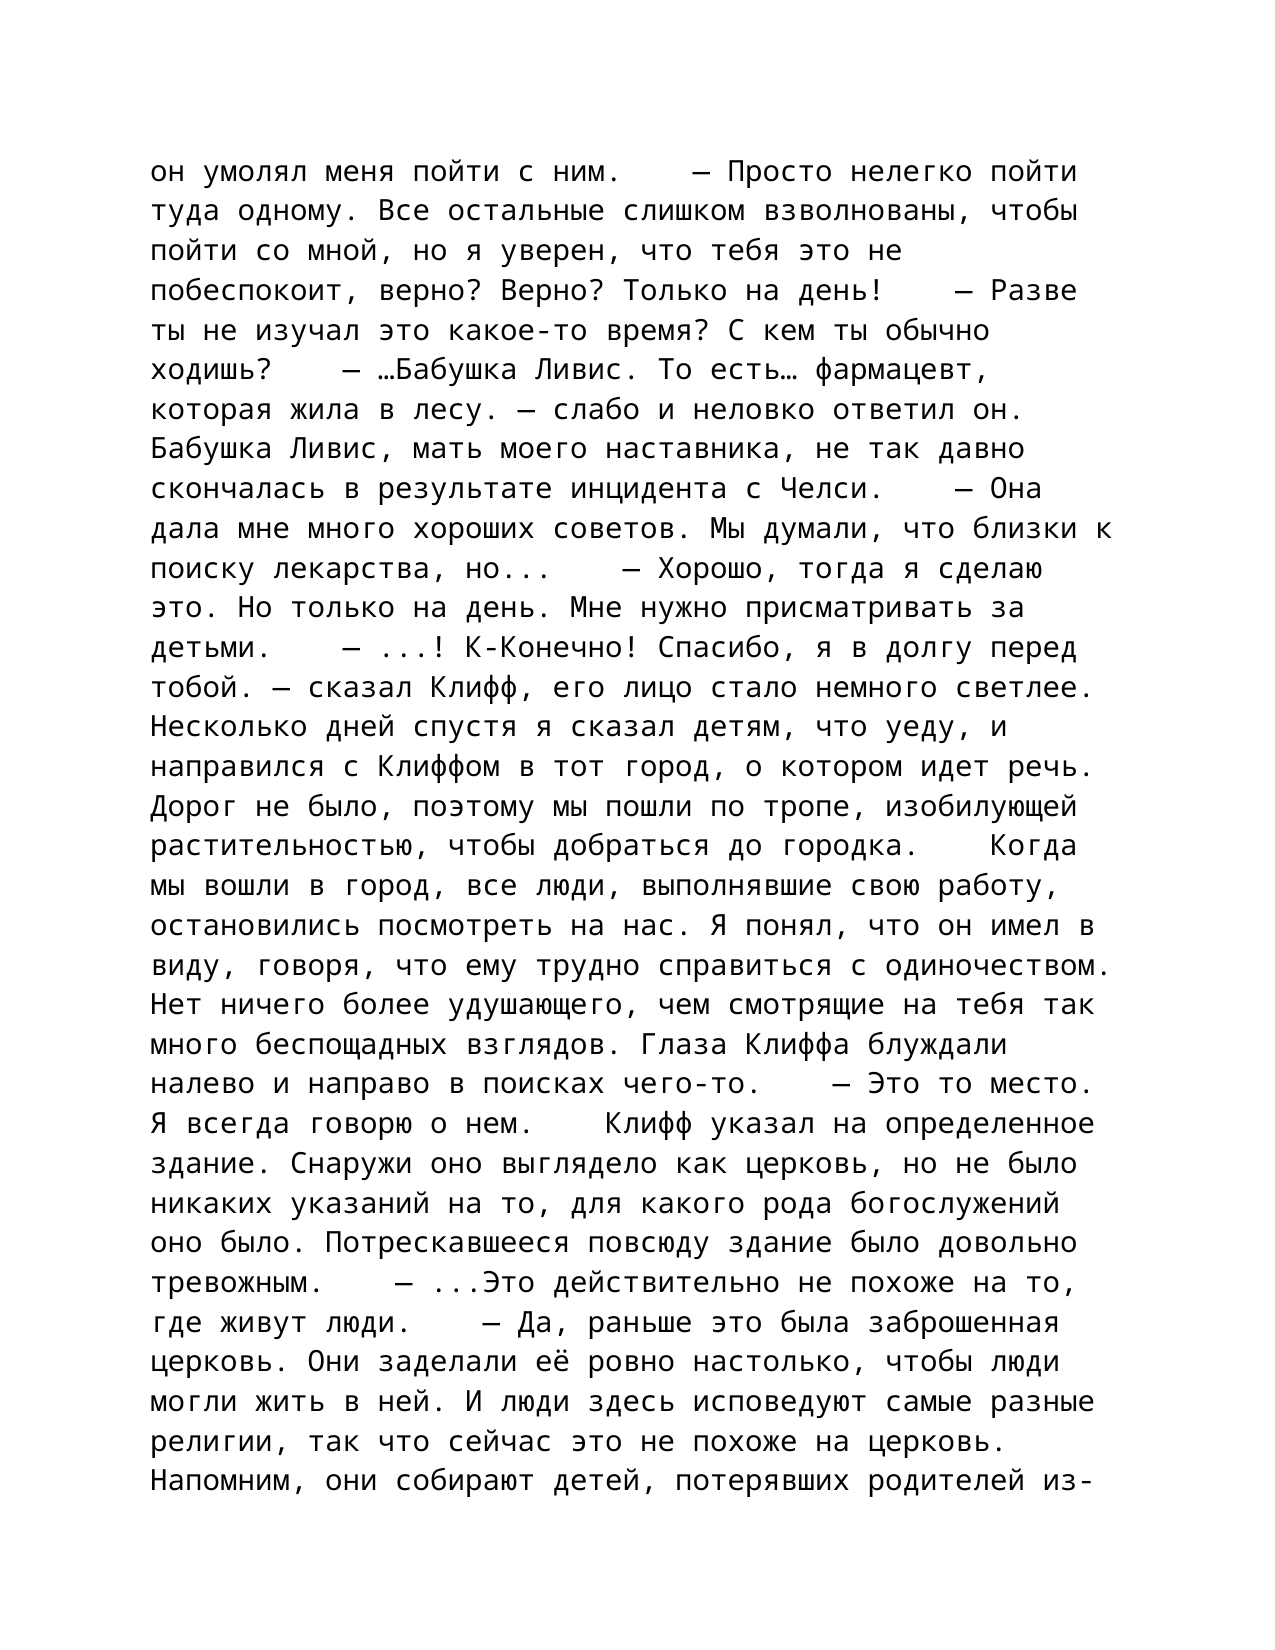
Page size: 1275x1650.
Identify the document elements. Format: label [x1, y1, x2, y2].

text [150, 150, 1125, 1499]
